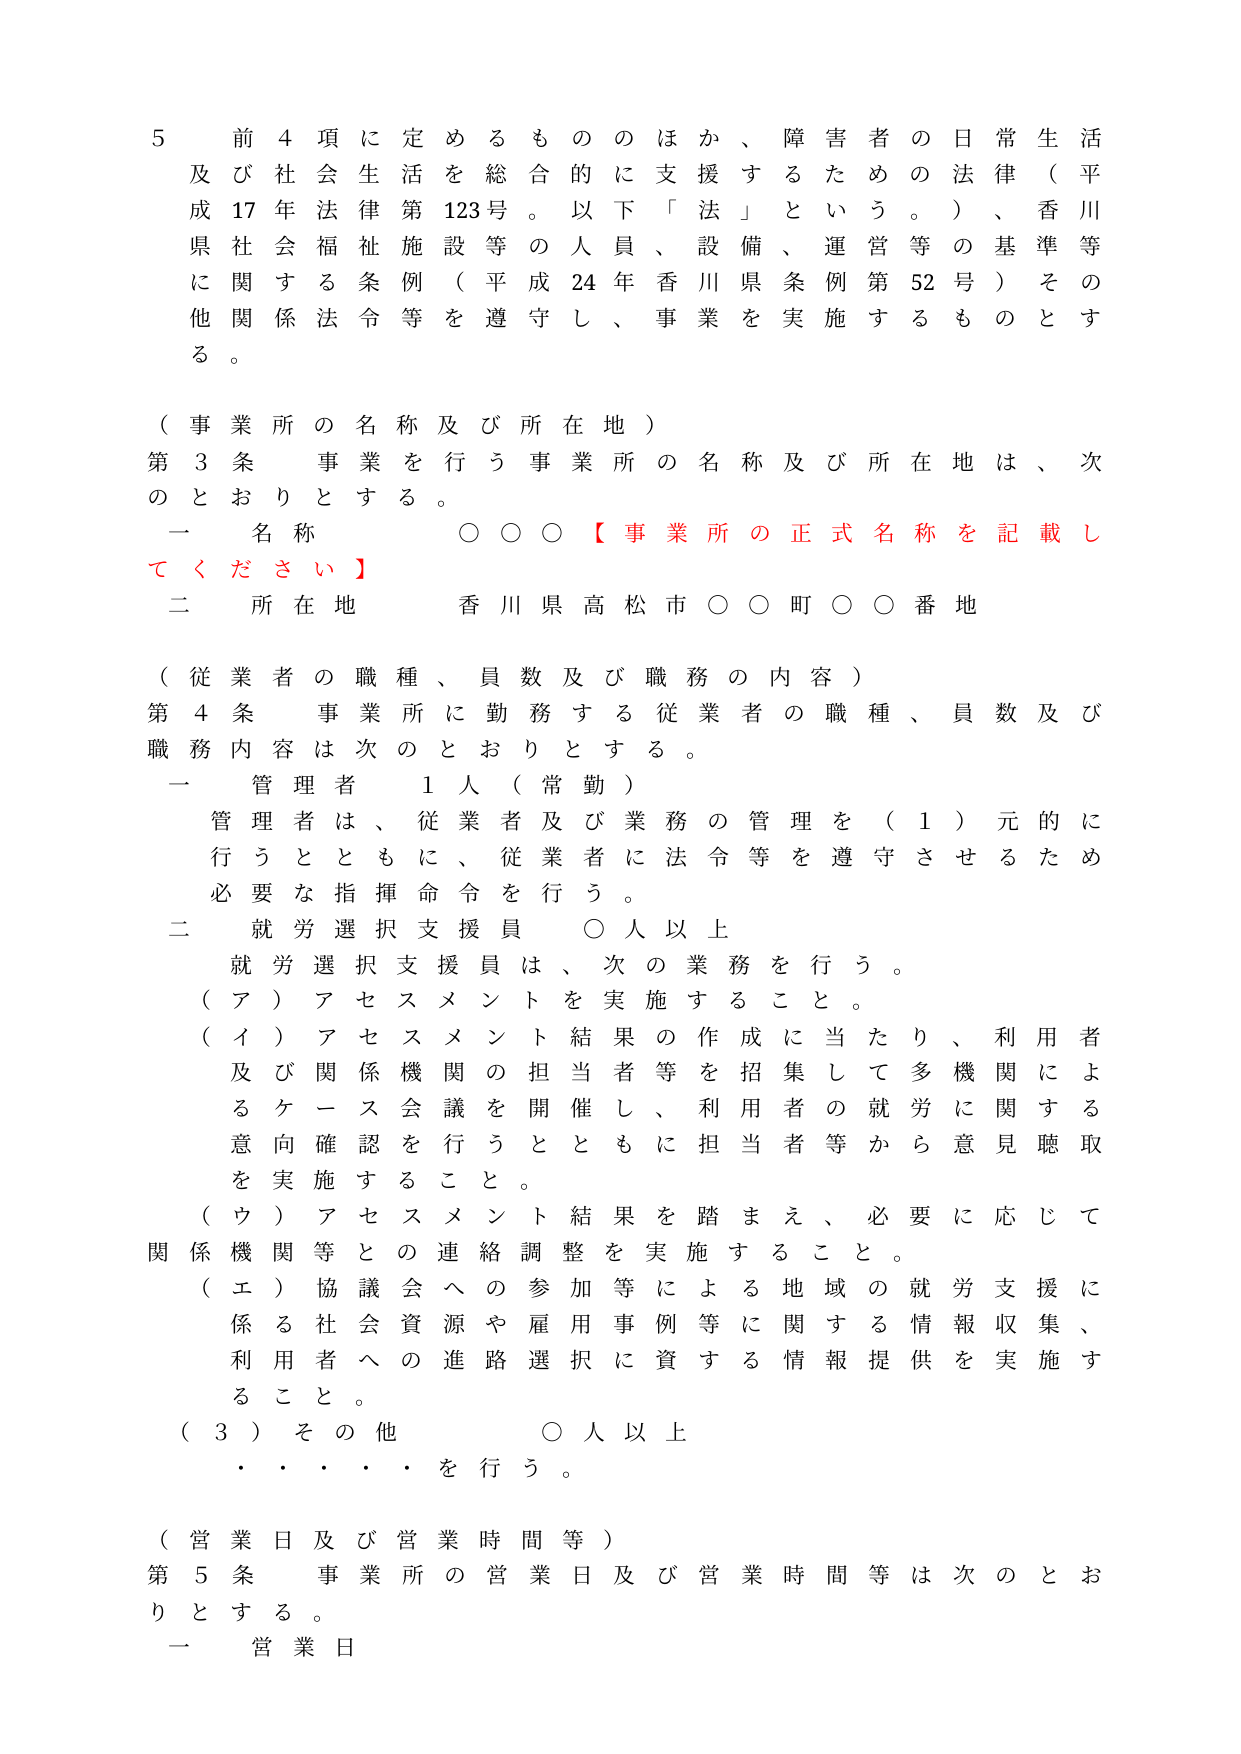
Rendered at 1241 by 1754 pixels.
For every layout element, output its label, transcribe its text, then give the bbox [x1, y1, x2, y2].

text 就労選択支援員は、次の業務を行う。 [148, 946, 1122, 982]
text （エ）協議会への参加等による地域の就労支援に係る社会資源や雇用事例等に関する情報収集、利用者への進路選択に資する情報提供を実施すること。 [189, 1269, 1122, 1413]
text 二 就労選択支援員 〇人以上 [148, 910, 1122, 946]
text 一 管理者 １人（常勤） [148, 766, 1122, 802]
text （営業日及び営業時間等） [148, 1521, 1122, 1557]
text （事業所の名称及び所在地） [148, 407, 1122, 442]
text （イ）アセスメント結果の作成に当たり、利用者及び関係機関の担当者等を招集して多機関によるケース会議を開催し、利用者の就労に関する意向確認を行うとともに担当者等から意見聴取を実施すること。 [189, 1017, 1122, 1197]
text 第５条 事業所の営業日及び営業時間等は次のとおりとする。 [148, 1557, 1122, 1628]
text ・・・・・を行う。 [148, 1449, 1122, 1485]
text 二 所在地 香川県高松市○○町○○番地 [148, 586, 1122, 622]
text （ア）アセスメントを実施すること。 [148, 982, 1122, 1017]
text 第３条 事業を行う事業所の名称及び所在地は、次のとおりとする。 [148, 442, 1122, 514]
text （従業者の職種、員数及び職務の内容） [148, 658, 1122, 694]
text 一 営業日 [148, 1628, 1122, 1664]
text （ウ）アセスメント結果を踏まえ、必要に応じて関係機関等との連絡調整を実施すること。 [148, 1197, 1122, 1269]
text 管理者は、従業者及び業務の管理を（１）元的に行うとともに、従業者に法令等を遵守させるため必要な指揮命令を行う。 [210, 802, 1122, 910]
text 一 名称 ○○○【事業所の正式名称を記載してください】 [148, 514, 1122, 586]
text ５ 前４項に定めるもののほか、障害者の日常生活及び社会生活を総合的に支援するための法律（平成17年法律第123号。以下「法」という。）、香川県社会福祉施設等の人員、設備、運営等の基準等に関する条例（平成24年香川県条例第52号）その他関係法令等を遵守し、事業を実施するものとする。 [148, 119, 1122, 371]
text 第４条 事業所に勤務する従業者の職種、員数及び職務内容は次のとおりとする。 [148, 694, 1122, 766]
text （３）その他 ○人以上 [148, 1413, 1122, 1449]
